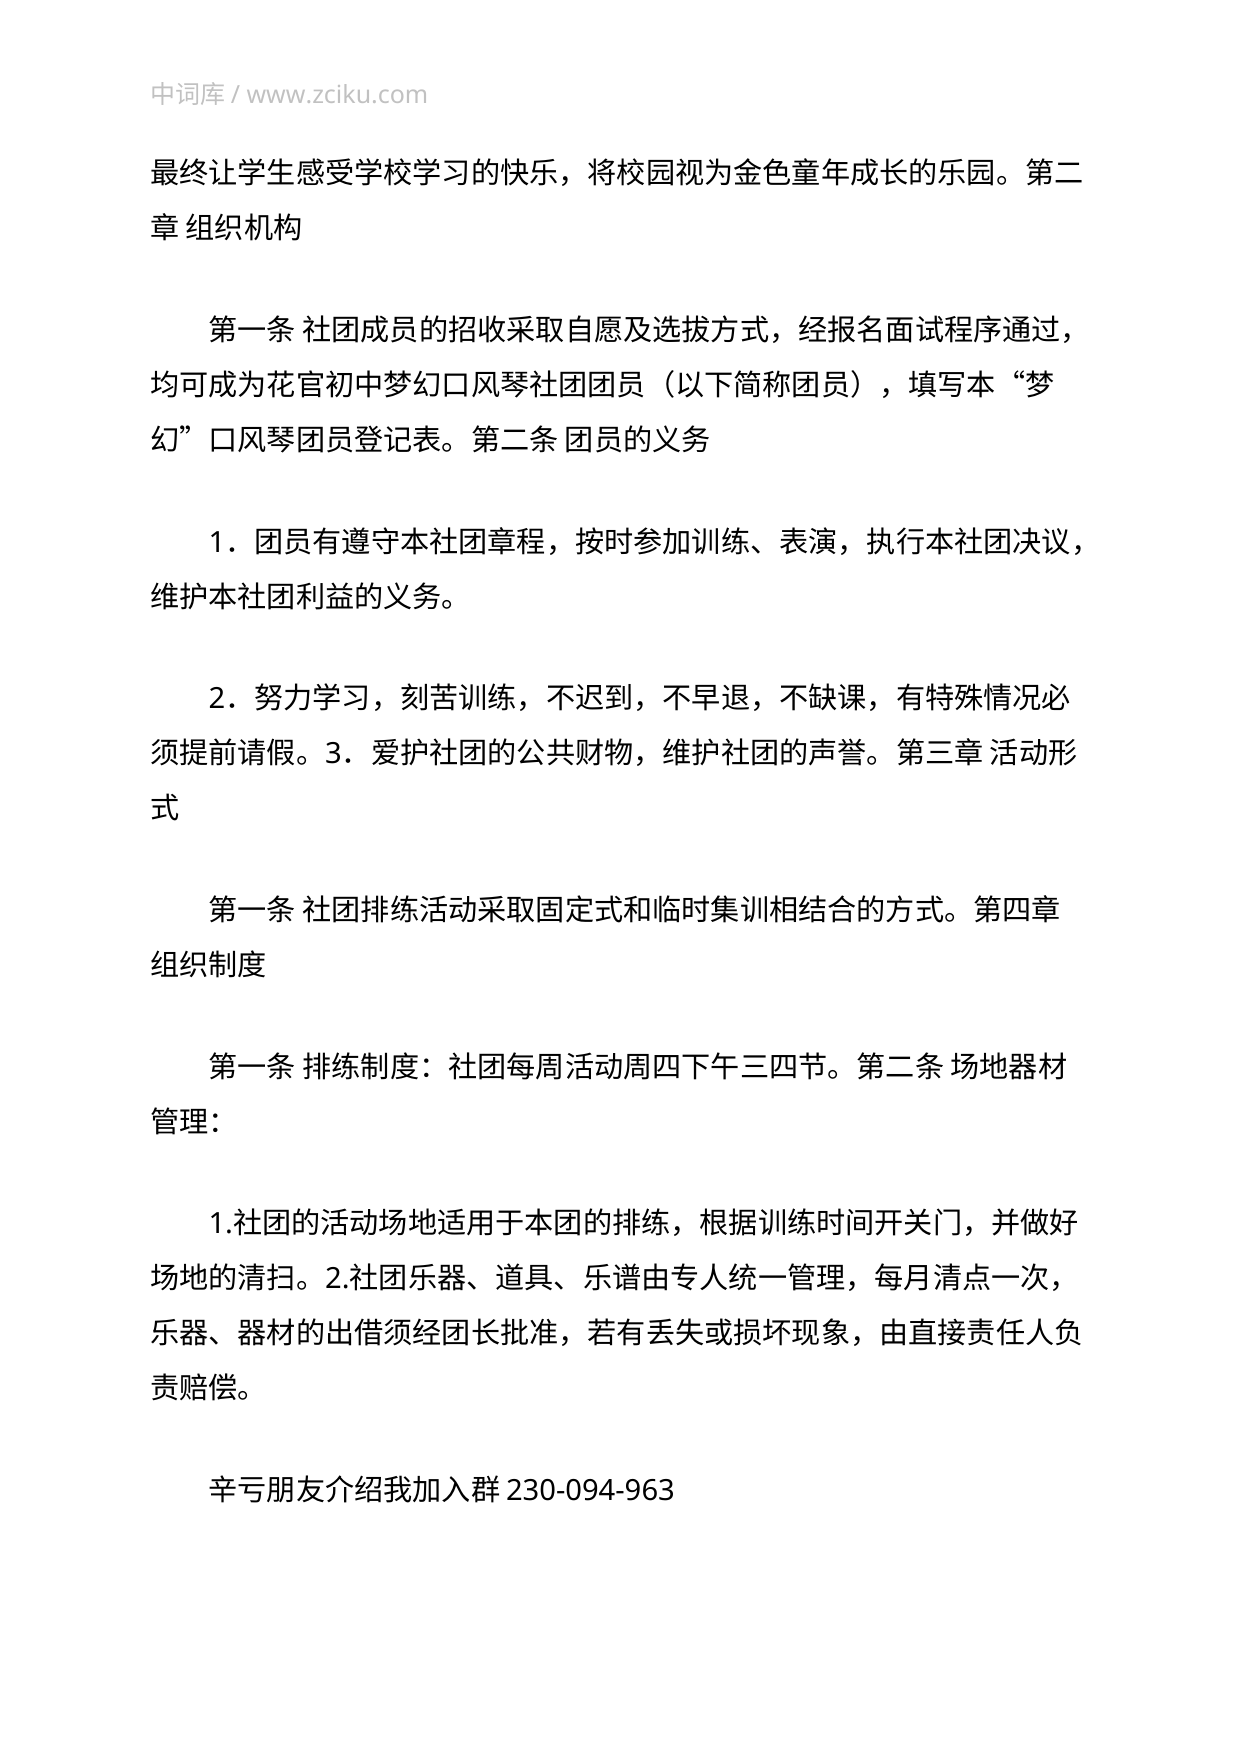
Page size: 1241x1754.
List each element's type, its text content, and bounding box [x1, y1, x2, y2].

text 辛亏朋友介绍我加入群230-094-963 [150, 1467, 1090, 1509]
text 1.社团的活动场地适用于本团的排练，根据训练时间开关门，并做好场地的清扫。2.社团乐器、道具、乐谱由专人统一管理，每月清点一次，乐器、器材的出借须经团长批准，若有丢失或损坏现象，由直接责任人负责赔偿。 [150, 1200, 1090, 1407]
text 1．团员有遵守本社团章程，按时参加训练、表演，执行本社团决议，维护本社团利益的义务。 [150, 518, 1090, 616]
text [150, 150, 1090, 247]
text 第一条 社团成员的招收采取自愿及选拔方式，经报名面试程序通过，均可成为花官初中梦幻口风琴社团团员（以下简称团员），填写本“梦幻”口风琴团员登记表。第二条 团员的义务 [150, 307, 1090, 459]
text 2．努力学习，刻苦训练，不迟到，不早退，不缺课，有特殊情况必须提前请假。3．爱护社团的公共财物，维护社团的声誉。第三章 活动形式 [150, 675, 1090, 827]
text 第一条 排练制度：社团每周活动周四下午三四节。第二条 场地器材管理： [150, 1043, 1090, 1141]
text 第一条 社团排练活动采取固定式和临时集训相结合的方式。第四章 组织制度 [150, 887, 1090, 984]
